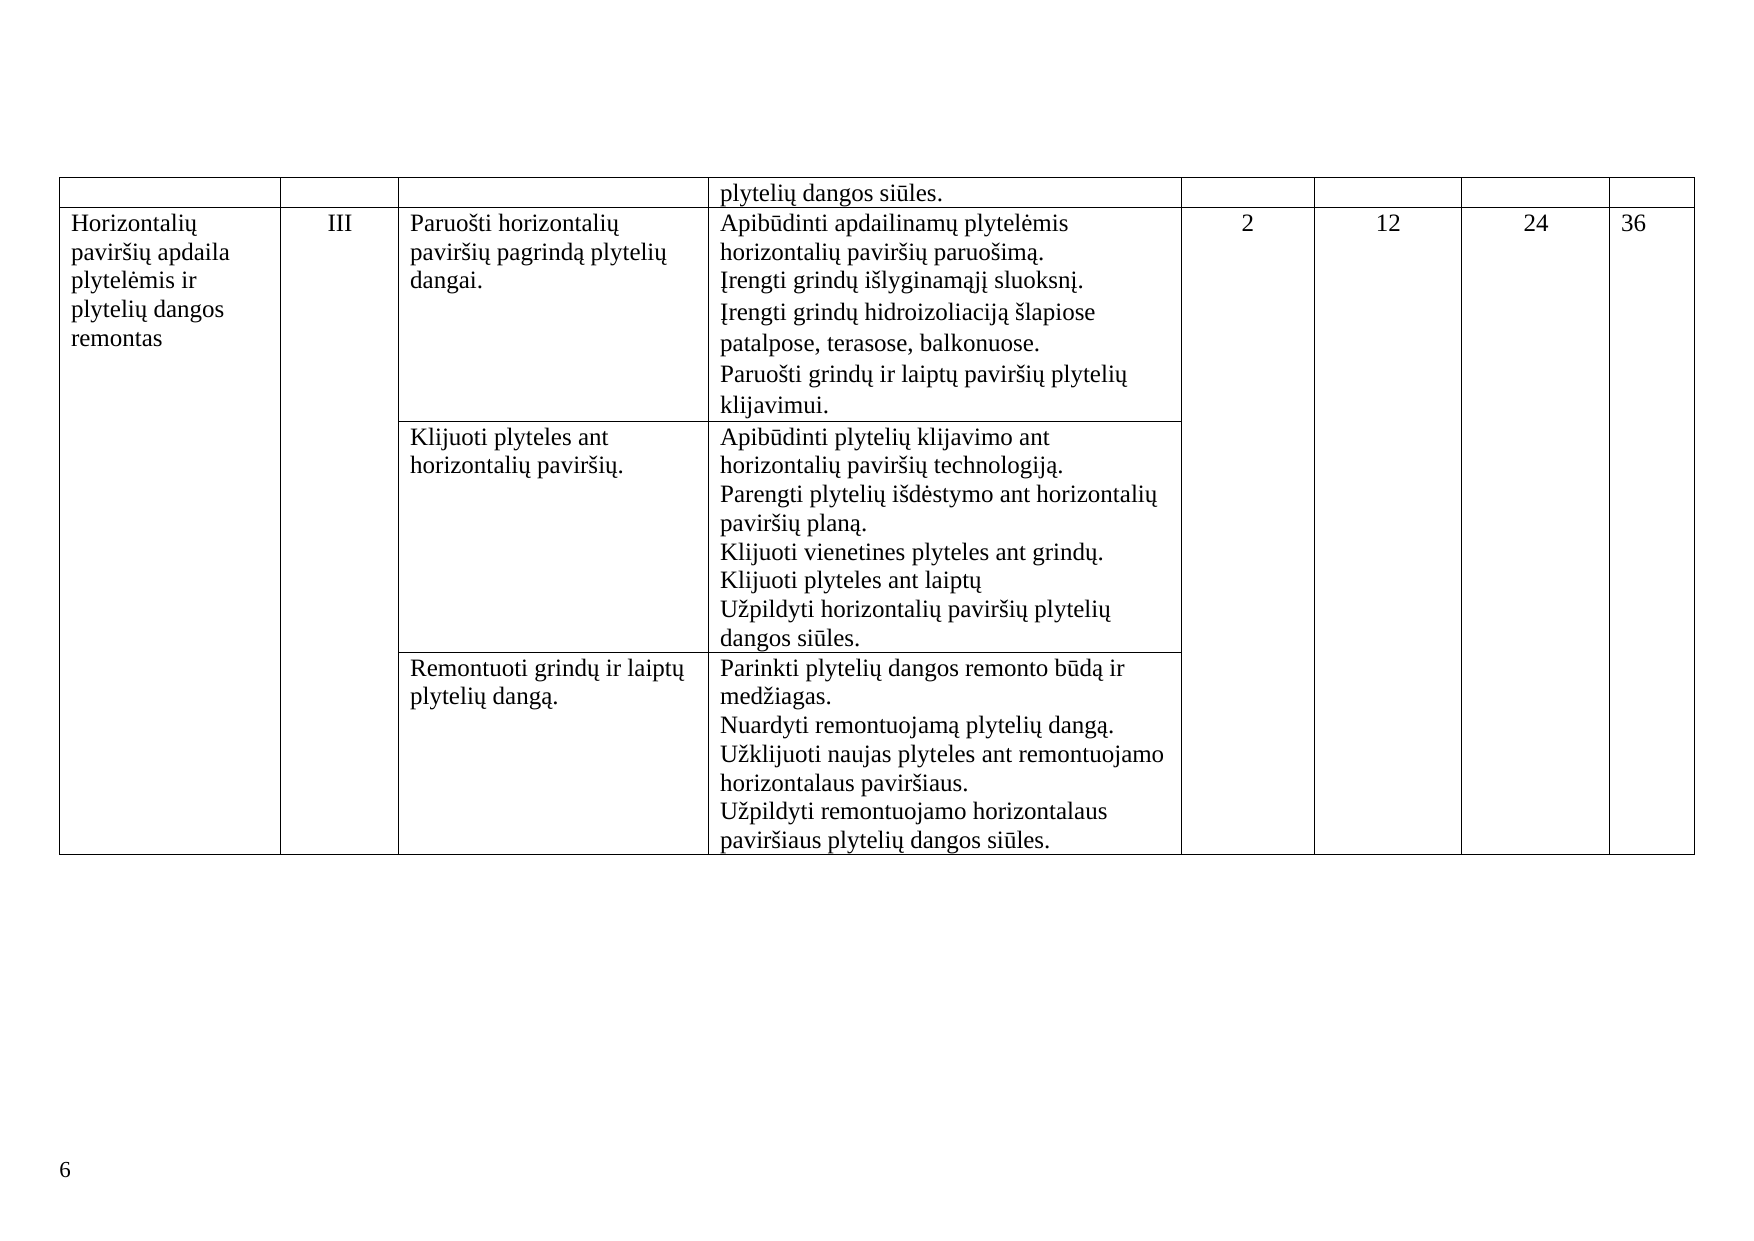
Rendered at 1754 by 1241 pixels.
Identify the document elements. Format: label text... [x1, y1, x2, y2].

table_cell III [281, 208, 398, 854]
table_cell 12 [1315, 208, 1461, 854]
table_cell Apibūdinti apdailinamų plytelėmis horizontalių paviršių paruošimą. Įrengti grindų išlyginamąjį sluoksnį. Įrengti grindų hidroizoliaciją šlapiose patalpose, terasose, balkonuose. Paruošti grindų ir laiptų paviršių plytelių klijavimui. [709, 208, 1181, 421]
table_cell 24 [1462, 208, 1609, 854]
table_cell Horizontalių paviršių apdaila plytelėmis ir plytelių dangos remontas [60, 208, 280, 854]
table_cell Paruošti horizontalių paviršių pagrindą plytelių dangai. [399, 208, 708, 421]
table_cell 36 [1610, 208, 1694, 854]
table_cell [399, 178, 708, 207]
table_cell Apibūdinti plytelių klijavimo ant horizontalių paviršių technologiją. Parengti plytelių išdėstymo ant horizontalių paviršių planą. Klijuoti vienetines plyteles ant grindų. Klijuoti plyteles ant laiptų Užpildyti horizontalių paviršių plytelių dangos siūles. [709, 422, 1181, 652]
table_cell 2 [1182, 208, 1314, 854]
table_cell Remontuoti grindų ir laiptų plytelių dangą. [399, 653, 708, 854]
table_cell Klijuoti plyteles ant horizontalių paviršių. [399, 422, 708, 652]
table_cell Parinkti plytelių dangos remonto būdą ir medžiagas. Nuardyti remontuojamą plytelių dangą. Užklijuoti naujas plyteles ant remontuojamo horizontalaus paviršiaus. Užpildyti remontuojamo horizontalaus paviršiaus plytelių dangos siūles. [709, 653, 1181, 854]
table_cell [709, 178, 1181, 207]
